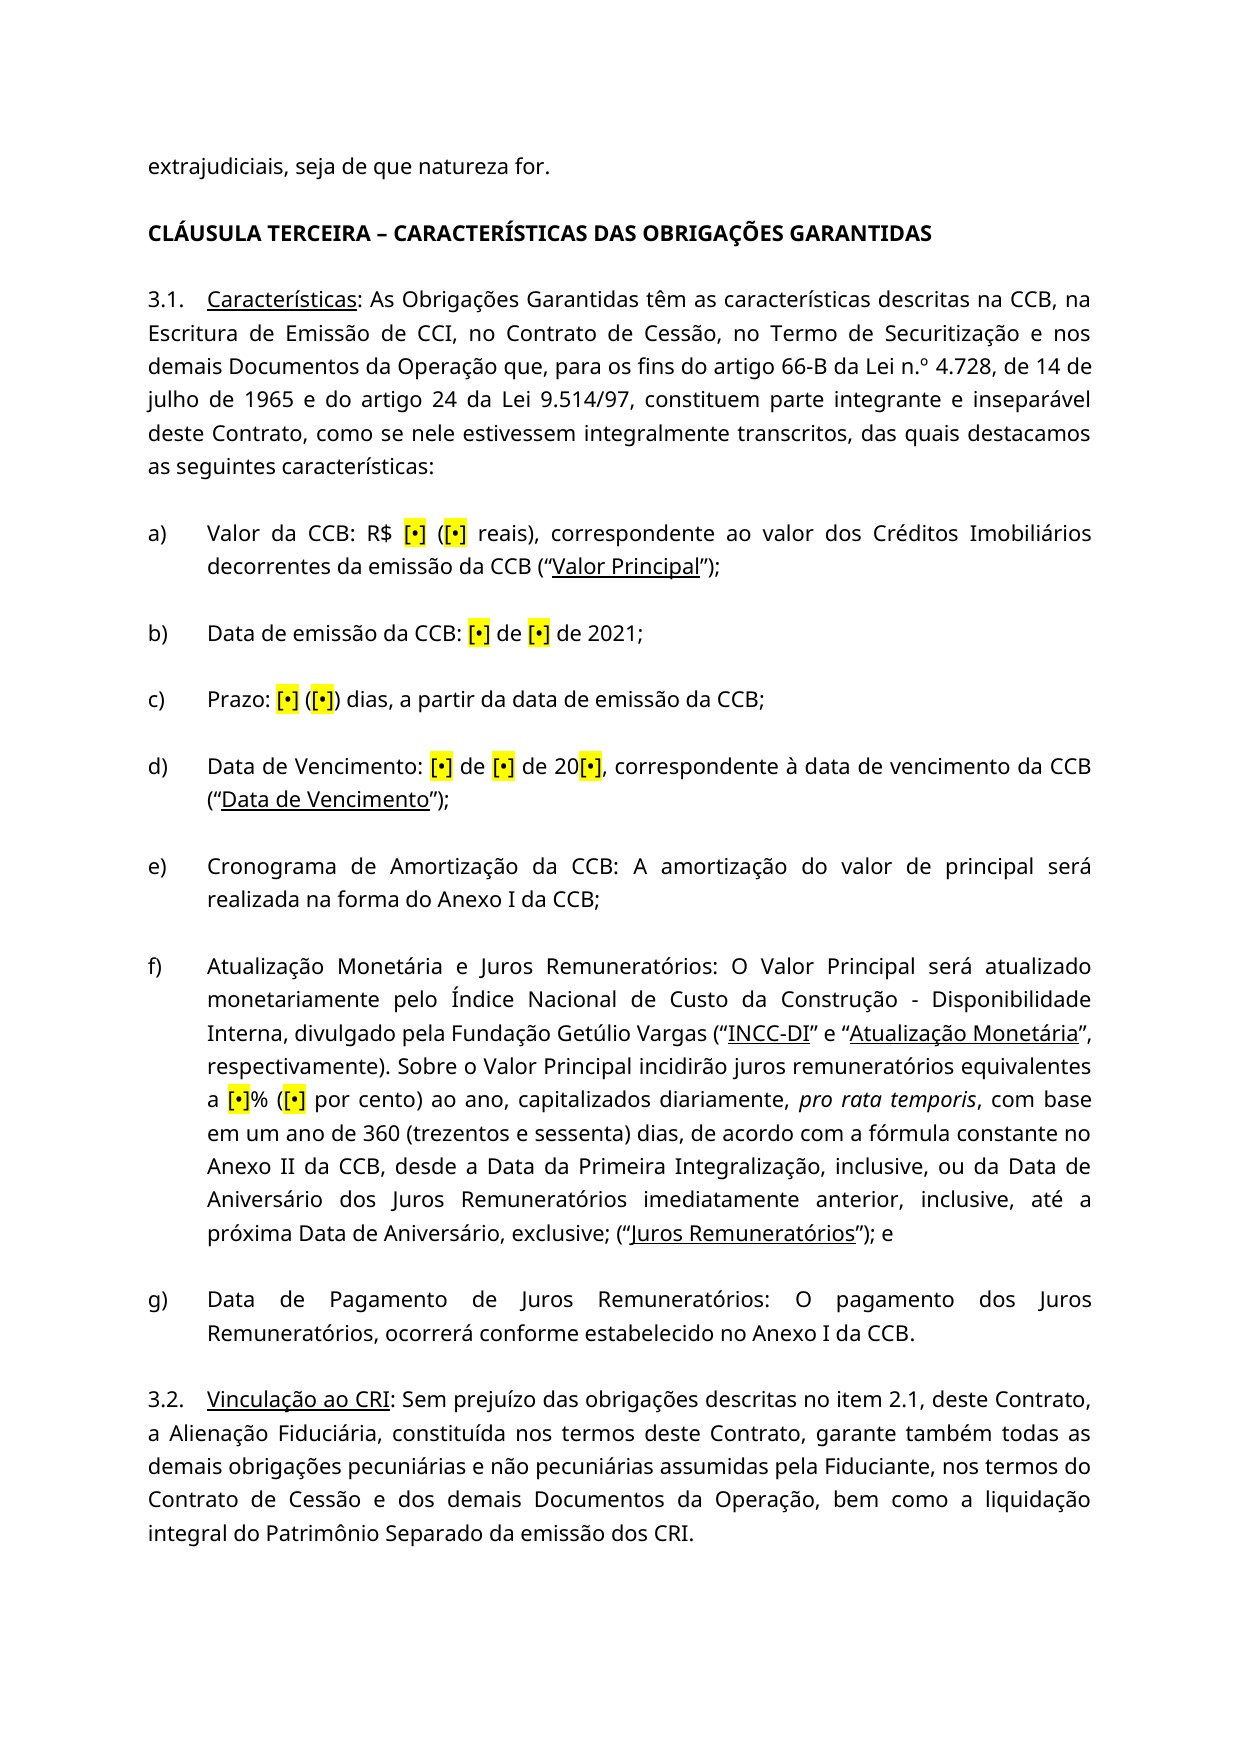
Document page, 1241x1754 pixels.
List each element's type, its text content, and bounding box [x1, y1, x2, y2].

list CLÁUSULA TERCEIRA – CARACTERÍSTICAS DAS OBRIGAÇÕES GARANTIDAS [148, 214, 1092, 248]
list Data de Pagamento de Juros Remuneratórios: O pagamento dos Juros Remuneratórios, ocorrerá conforme estabelecido no Anexo I da CCB. [148, 1281, 1092, 1348]
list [148, 148, 1092, 181]
list Valor da CCB: R$ [•] ([•] reais), correspondente ao valor dos Créditos Imobiliários decorrentes da emissão da CCB (“Valor Principal”); [148, 514, 1092, 581]
list Vinculação ao CRI: Sem prejuízo das obrigações descritas no item 2.1, deste Contrato, a Alienação Fiduciária, constituída nos termos deste Contrato, garante também todas as demais obrigações pecuniárias e não pecuniárias assumidas pela Fiduciante, nos termos do Contrato de Cessão e dos demais Documentos da Operação, bem como a liquidação integral do Patrimônio Separado da emissão dos CRI. [148, 1381, 1092, 1548]
list Data de Vencimento: [•] de [•] de 20[•], correspondente à data de vencimento da CCB (“Data de Vencimento”); [148, 748, 1092, 814]
list Características: As Obrigações Garantidas têm as características descritas na CCB, na Escritura de Emissão de CCI, no Contrato de Cessão, no Termo de Securitização e nos demais Documentos da Operação que, para os fins do artigo 66-B da Lei n.º 4.728, de 14 de julho de 1965 e do artigo 24 da Lei 9.514/97, constituem parte integrante e inseparável deste Contrato, como se nele estivessem integralmente transcritos, das quais destacamos as seguintes características: [148, 281, 1092, 481]
list Prazo: [•] ([•]) dias, a partir da data de emissão da CCB; [148, 681, 1092, 714]
list Data de emissão da CCB: [•] de [•] de 2021; [148, 614, 1092, 648]
list Cronograma de Amortização da CCB: A amortização do valor de principal será realizada na forma do Anexo I da CCB; [148, 848, 1092, 914]
list Atualização Monetária e Juros Remuneratórios: O Valor Principal será atualizado monetariamente pelo Índice Nacional de Custo da Construção - Disponibilidade Interna, divulgado pela Fundação Getúlio Vargas (“INCC-DI” e “Atualização Monetária”, respectivamente). Sobre o Valor Principal incidirão juros remuneratórios equivalentes a [•]% ([•] por cento) ao ano, capitalizados diariamente, pro rata temporis, com base em um ano de 360 (trezentos e sessenta) dias, de acordo com a fórmula constante no Anexo II da CCB, desde a Data da Primeira Integralização, inclusive, ou da Data de Aniversário dos Juros Remuneratórios imediatamente anterior, inclusive, até a próxima Data de Aniversário, exclusive; (“Juros Remuneratórios”); e [148, 948, 1092, 1248]
